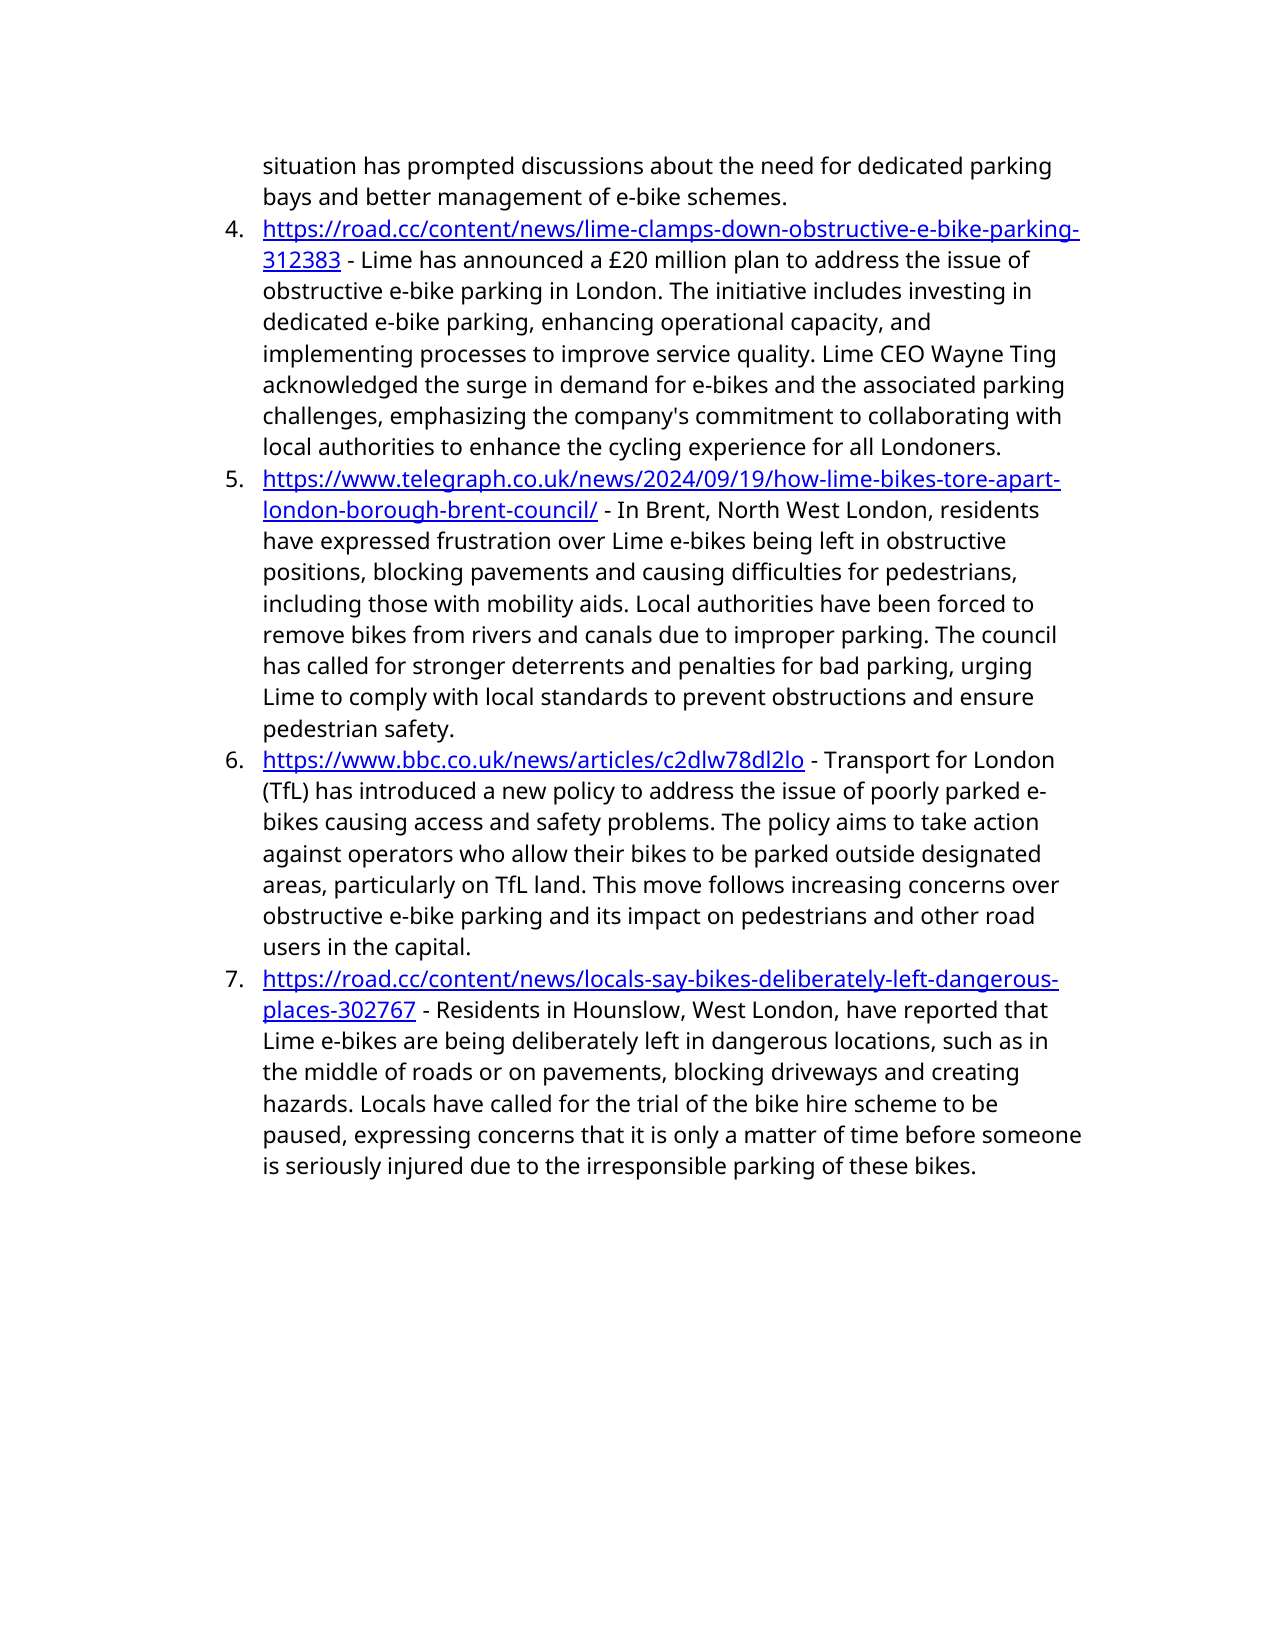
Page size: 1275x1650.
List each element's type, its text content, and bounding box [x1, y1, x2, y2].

list https://road.cc/content/news/locals-say-bikes-deliberately-left-dangerous-places-302767 - Residents in Hounslow, West London, have reported that Lime e-bikes are being deliberately left in dangerous locations, such as in the middle of roads or on pavements, blocking driveways and creating hazards. Locals have called for the trial of the bike hire scheme to be paused, expressing concerns that it is only a matter of time before someone is seriously injured due to the irresponsible parking of these bikes. [225, 962, 1087, 1181]
list https://www.telegraph.co.uk/news/2024/09/19/how-lime-bikes-tore-apart-london-borough-brent-council/ - In Brent, North West London, residents have expressed frustration over Lime e-bikes being left in obstructive positions, blocking pavements and causing difficulties for pedestrians, including those with mobility aids. Local authorities have been forced to remove bikes from rivers and canals due to improper parking. The council has called for stronger deterrents and penalties for bad parking, urging Lime to comply with local standards to prevent obstructions and ensure pedestrian safety. [225, 462, 1087, 744]
list https://www.bbc.co.uk/news/articles/c2dlw78dl2lo - Transport for London (TfL) has introduced a new policy to address the issue of poorly parked e-bikes causing access and safety problems. The policy aims to take action against operators who allow their bikes to be parked outside designated areas, particularly on TfL land. This move follows increasing concerns over obstructive e-bike parking and its impact on pedestrians and other road users in the capital. [225, 744, 1087, 962]
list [225, 150, 1087, 212]
list https://road.cc/content/news/lime-clamps-down-obstructive-e-bike-parking-312383 - Lime has announced a £20 million plan to address the issue of obstructive e-bike parking in London. The initiative includes investing in dedicated e-bike parking, enhancing operational capacity, and implementing processes to improve service quality. Lime CEO Wayne Ting acknowledged the surge in demand for e-bikes and the associated parking challenges, emphasizing the company's commitment to collaborating with local authorities to enhance the cycling experience for all Londoners. [225, 212, 1087, 462]
